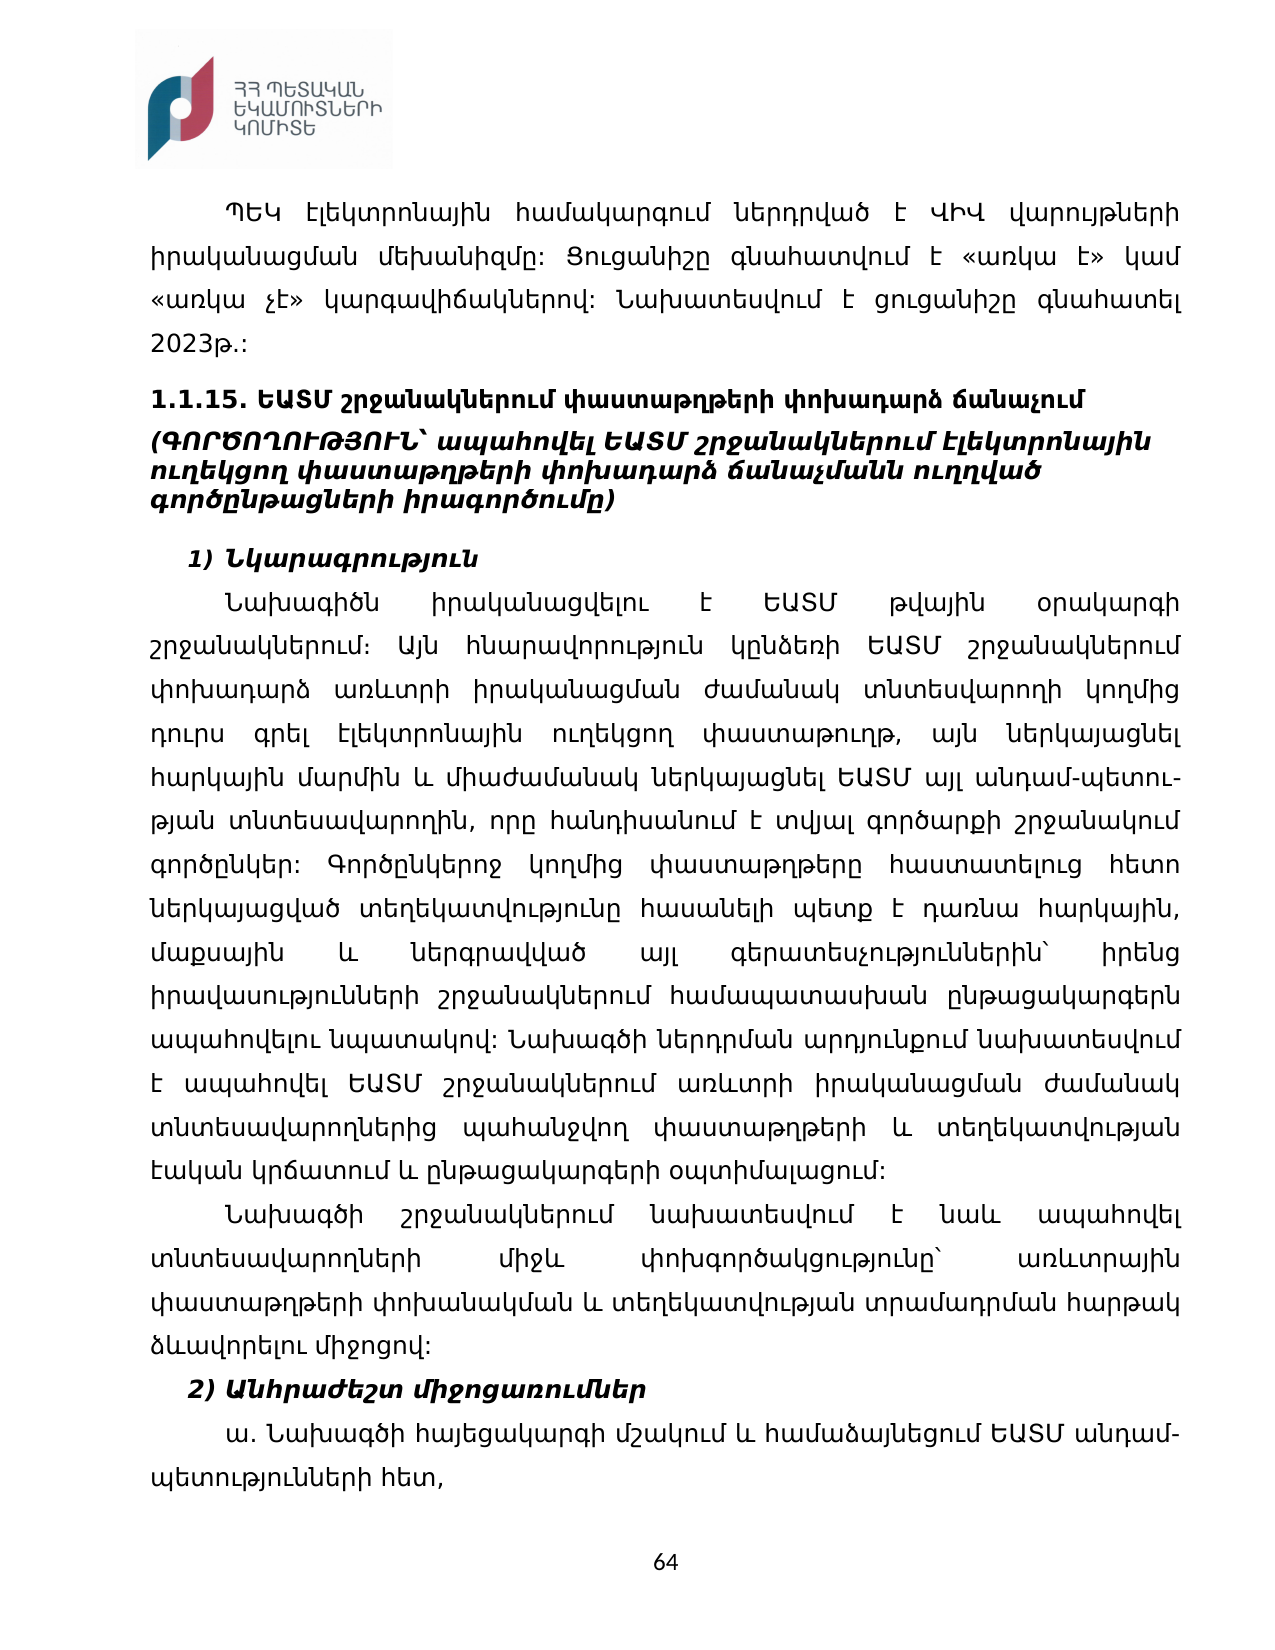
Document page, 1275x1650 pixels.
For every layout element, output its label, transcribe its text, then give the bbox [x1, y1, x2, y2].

subtitle 1.1.15. ԵԱՏՄ շրջանակներում փաստաթղթերի փոխադարձ ճանաչում [150, 386, 1181, 415]
list ա. Նախագծի հայեցակարգի մշակում և համաձայնեցում ԵԱՏՄ անդամ-պետությունների հետ, [150, 1419, 1181, 1492]
list Անհրաժեշտ միջոցառումներ [187, 1375, 1181, 1404]
picture [135, 29, 393, 169]
text (ԳՈՐԾՈՂՈՒԹՅՈՒՆ՝ ապահովել ԵԱՏՄ շրջանակներում էլեկտրոնային ուղեկցող փաստաթղթերի փոխադարձ ճանաչմանն ուղղված գործընթացների իրագործումը) [150, 427, 1181, 515]
text ՊԵԿ էլեկտրոնային համակարգում ներդրված է ՎԻՎ վարույթների իրականացման մեխանիզմը: Ցուցանիշը գնահատվում է «առկա է» կամ «առկա չէ» կարգավիճակներով: Նախատեսվում է ցուցանիշը գնահատել 2023թ.: [150, 198, 1181, 359]
list Նկարագրություն [187, 544, 1181, 573]
text Նախագիծն իրականացվելու է ԵԱՏՄ թվային օրակարգի շրջանակներում։ Այն հնարավորություն կընձեռի ԵԱՏՄ շրջանակներում փոխադարձ առևտրի իրականացման ժամանակ տնտեսվարողի կողմից դուրս գրել էլեկտրոնային ուղեկցող փաստաթուղթ, այն ներկայացնել հարկային մարմին և միաժամանակ ներկայացնել ԵԱՏՄ այլ անդամ-պետության տնտեսավարողին, որը հանդիսանում է տվյալ գործարքի շրջանակում գործընկեր: Գործընկերոջ կողմից փաստաթղթերը հաստատելուց հետո ներկայացված տեղեկատվությունը հասանելի պետք է դառնա հարկային, մաքսային և ներգրավված այլ գերատեսչություններին՝ իրենց իրավասությունների շրջանակներում համապատասխան ընթացակարգերն ապահովելու նպատակով: Նախագծի ներդրման արդյունքում նախատեսվում է ապահովել ԵԱՏՄ շրջանակներում առևտրի իրականացման ժամանակ տնտեսավարողներից պահանջվող փաստաթղթերի և տեղեկատվության էական կրճատում և ընթացակարգերի օպտիմալացում: [150, 588, 1181, 1186]
text Նախագծի շրջանակներում նախատեսվում է նաև ապահովել տնտեսավարողների միջև փոխգործակցությունը՝ առևտրային փաստաթղթերի փոխանակման և տեղեկատվության տրամադրման հարթակ ձևավորելու միջոցով: [150, 1200, 1181, 1361]
